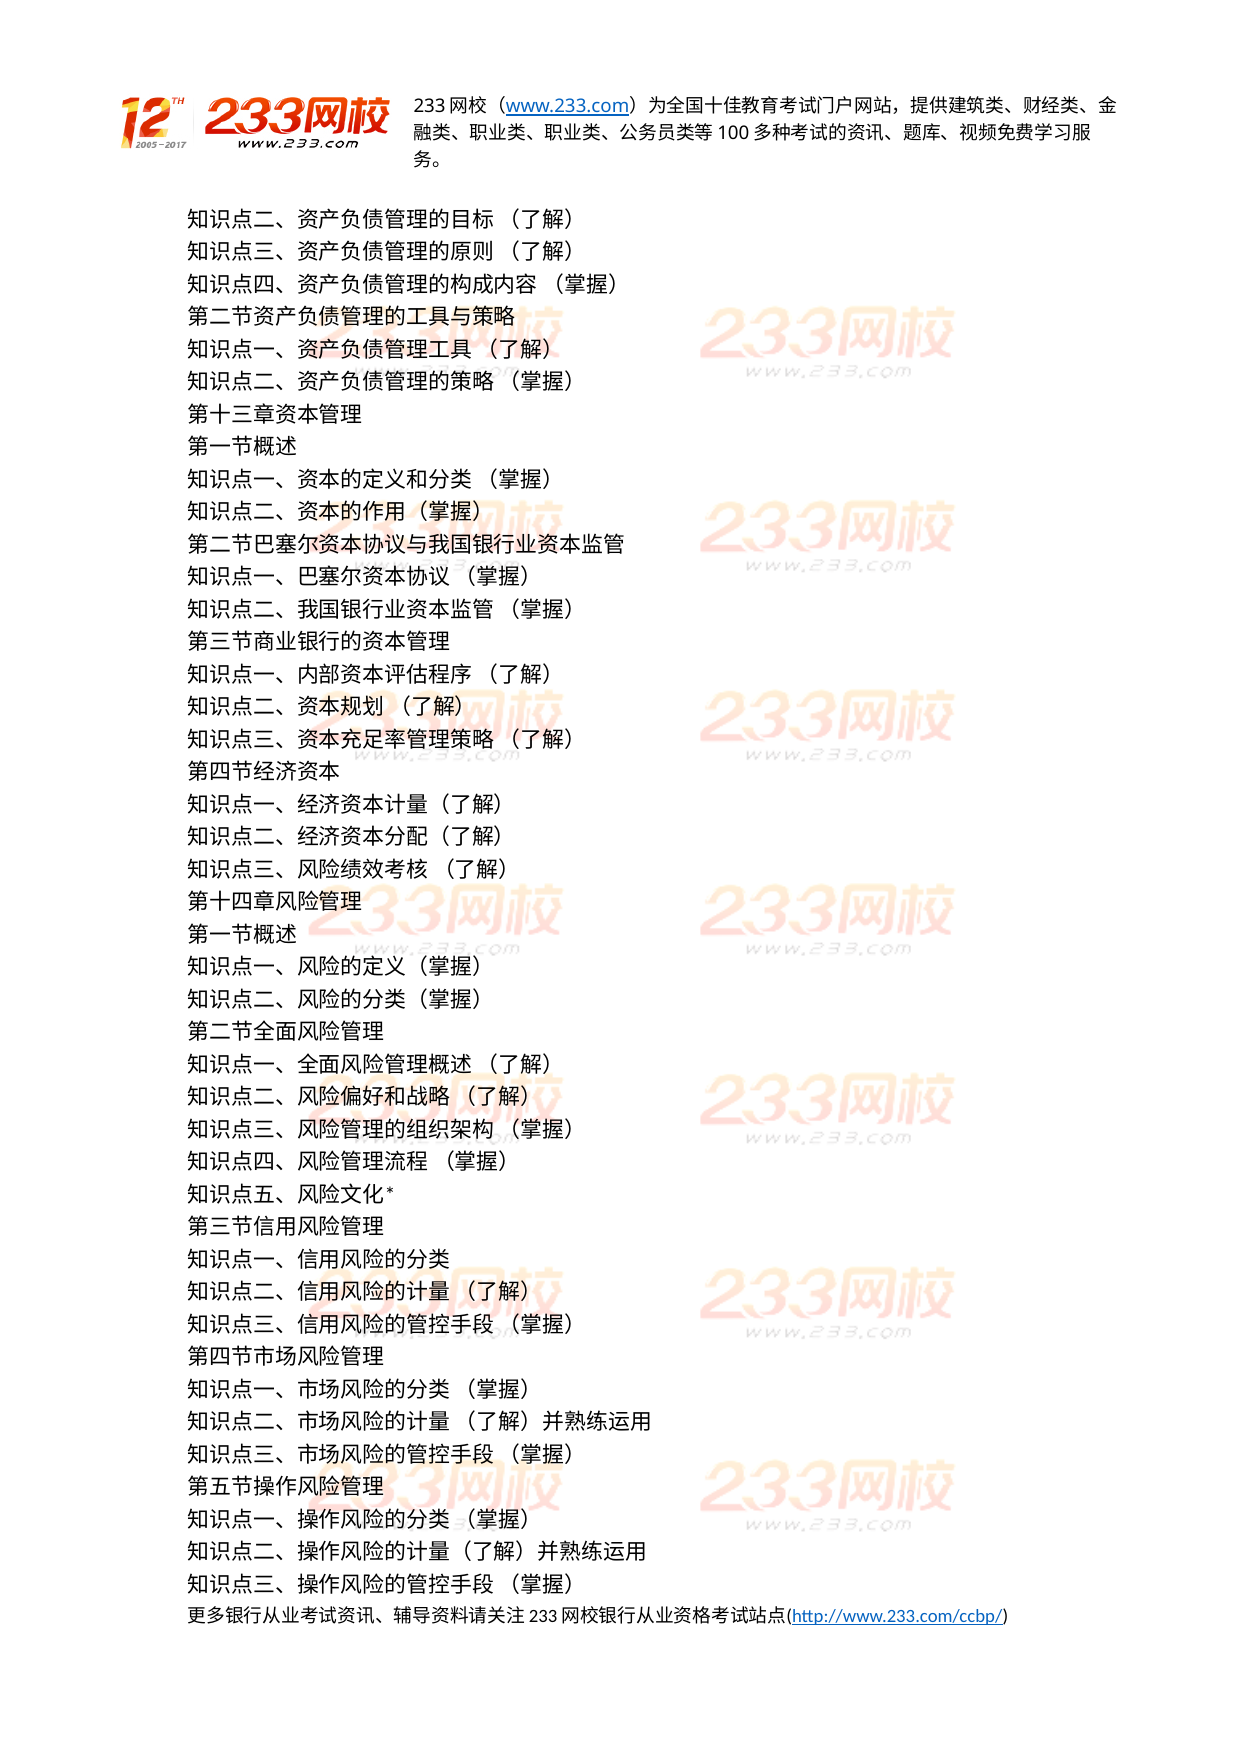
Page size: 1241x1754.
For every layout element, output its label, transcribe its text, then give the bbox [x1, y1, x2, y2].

text 知识点一、巴塞尔资本协议 （掌握） [187, 559, 1053, 591]
text 知识点一、信用风险的分类 [187, 1241, 1053, 1274]
text 知识点一、市场风险的分类 （掌握） [187, 1371, 1053, 1404]
text 知识点三、风险管理的组织架构 （掌握） [187, 1111, 1053, 1144]
text 知识点三、资本充足率管理策略 （了解） [187, 721, 1053, 754]
text 知识点二、资本的作用（掌握） [187, 494, 1053, 526]
text 知识点三、风险绩效考核 （了解） [187, 851, 1053, 884]
text 第四节市场风险管理 [187, 1339, 1053, 1371]
text 第四节经济资本 [187, 754, 1053, 786]
text 第三节信用风险管理 [187, 1209, 1053, 1241]
text 第五节操作风险管理 [187, 1469, 1053, 1501]
text 知识点一、资产负债管理工具 （了解） [187, 331, 1053, 364]
text 知识点二、资本规划 （了解） [187, 689, 1053, 721]
text 第二节全面风险管理 [187, 1014, 1053, 1046]
text 知识点一、全面风险管理概述 （了解） [187, 1046, 1053, 1079]
text 知识点四、资产负债管理的构成内容 （掌握） [187, 266, 1053, 299]
text 知识点一、经济资本计量（了解） [187, 786, 1053, 819]
text 知识点三、操作风险的管控手段 （掌握） [187, 1566, 1053, 1599]
text 第二节资产负债管理的工具与策略 [187, 299, 1053, 331]
text 第十三章资本管理 [187, 396, 1053, 429]
text 知识点二、风险的分类（掌握） [187, 981, 1053, 1014]
text 知识点四、风险管理流程 （掌握） [187, 1144, 1053, 1176]
text 知识点二、资产负债管理的策略 （掌握） [187, 364, 1053, 396]
text 知识点五、风险文化* [187, 1176, 1053, 1209]
text 知识点二、资产负债管理的目标 （了解） [187, 201, 1053, 234]
text 第一节概述 [187, 429, 1053, 461]
text 知识点一、内部资本评估程序 （了解） [187, 656, 1053, 689]
text 知识点一、操作风险的分类 （掌握） [187, 1501, 1053, 1534]
text 知识点一、资本的定义和分类 （掌握） [187, 461, 1053, 494]
text 第三节商业银行的资本管理 [187, 624, 1053, 656]
text 知识点三、资产负债管理的原则 （了解） [187, 234, 1053, 266]
text 知识点二、我国银行业资本监管 （掌握） [187, 591, 1053, 624]
text 知识点二、经济资本分配（了解） [187, 819, 1053, 851]
text 知识点三、市场风险的管控手段 （掌握） [187, 1436, 1053, 1469]
text 第二节巴塞尔资本协议与我国银行业资本监管 [187, 526, 1053, 559]
text 知识点二、信用风险的计量 （了解） [187, 1274, 1053, 1306]
text 第一节概述 [187, 916, 1053, 949]
text 知识点二、市场风险的计量 （了解）并熟练运用 [187, 1404, 1053, 1436]
picture [119, 90, 392, 154]
text 知识点三、信用风险的管控手段 （掌握） [187, 1306, 1053, 1339]
text 知识点二、操作风险的计量（了解）并熟练运用 [187, 1534, 1053, 1566]
text 知识点二、风险偏好和战略 （了解） [187, 1079, 1053, 1111]
text 知识点一、风险的定义（掌握） [187, 949, 1053, 981]
text 第十四章风险管理 [187, 884, 1053, 916]
